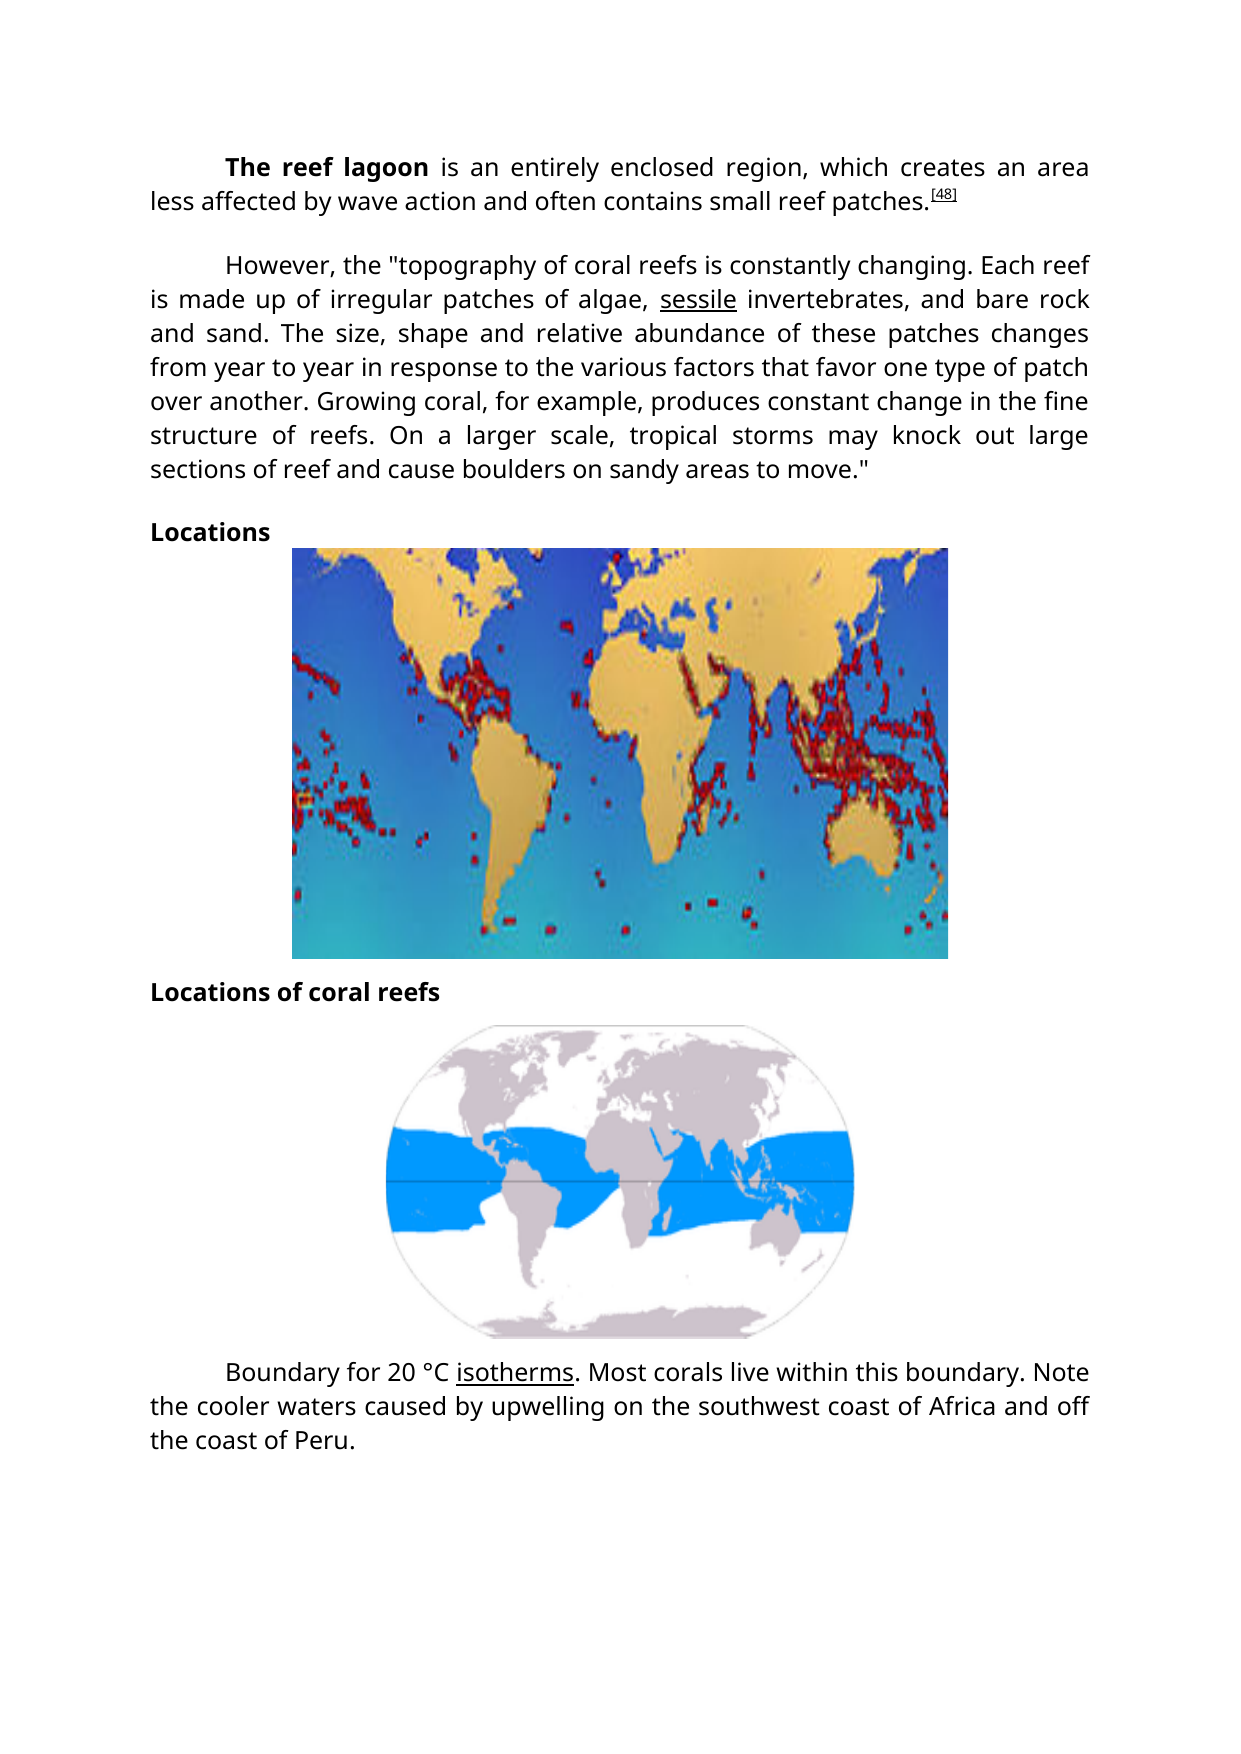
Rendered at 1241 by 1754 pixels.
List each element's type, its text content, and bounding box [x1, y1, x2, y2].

text Boundary for 20 °C isotherms. Most corals live within this boundary. Note the cooler waters caused by upwelling on the southwest coast of Africa and off the coast of Peru. [150, 1355, 1090, 1457]
text However, the "topography of coral reefs is constantly changing. Each reef is made up of irregular patches of algae, sessile invertebrates, and bare rock and sand. The size, shape and relative abundance of these patches changes from year to year in response to the various factors that favor one type of patch over another. Growing coral, for example, produces constant change in the fine structure of reefs. On a larger scale, tropical storms may knock out large sections of reef and cause boulders on sandy areas to move." [150, 247, 1090, 486]
picture [292, 548, 949, 959]
text Locations of coral reefs [150, 975, 1090, 1009]
text The reef lagoon is an entirely enclosed region, which creates an area less affected by wave action and often contains small reef patches.[48] [150, 150, 1090, 218]
subtitle Locations [150, 515, 1090, 549]
picture [385, 1025, 855, 1339]
